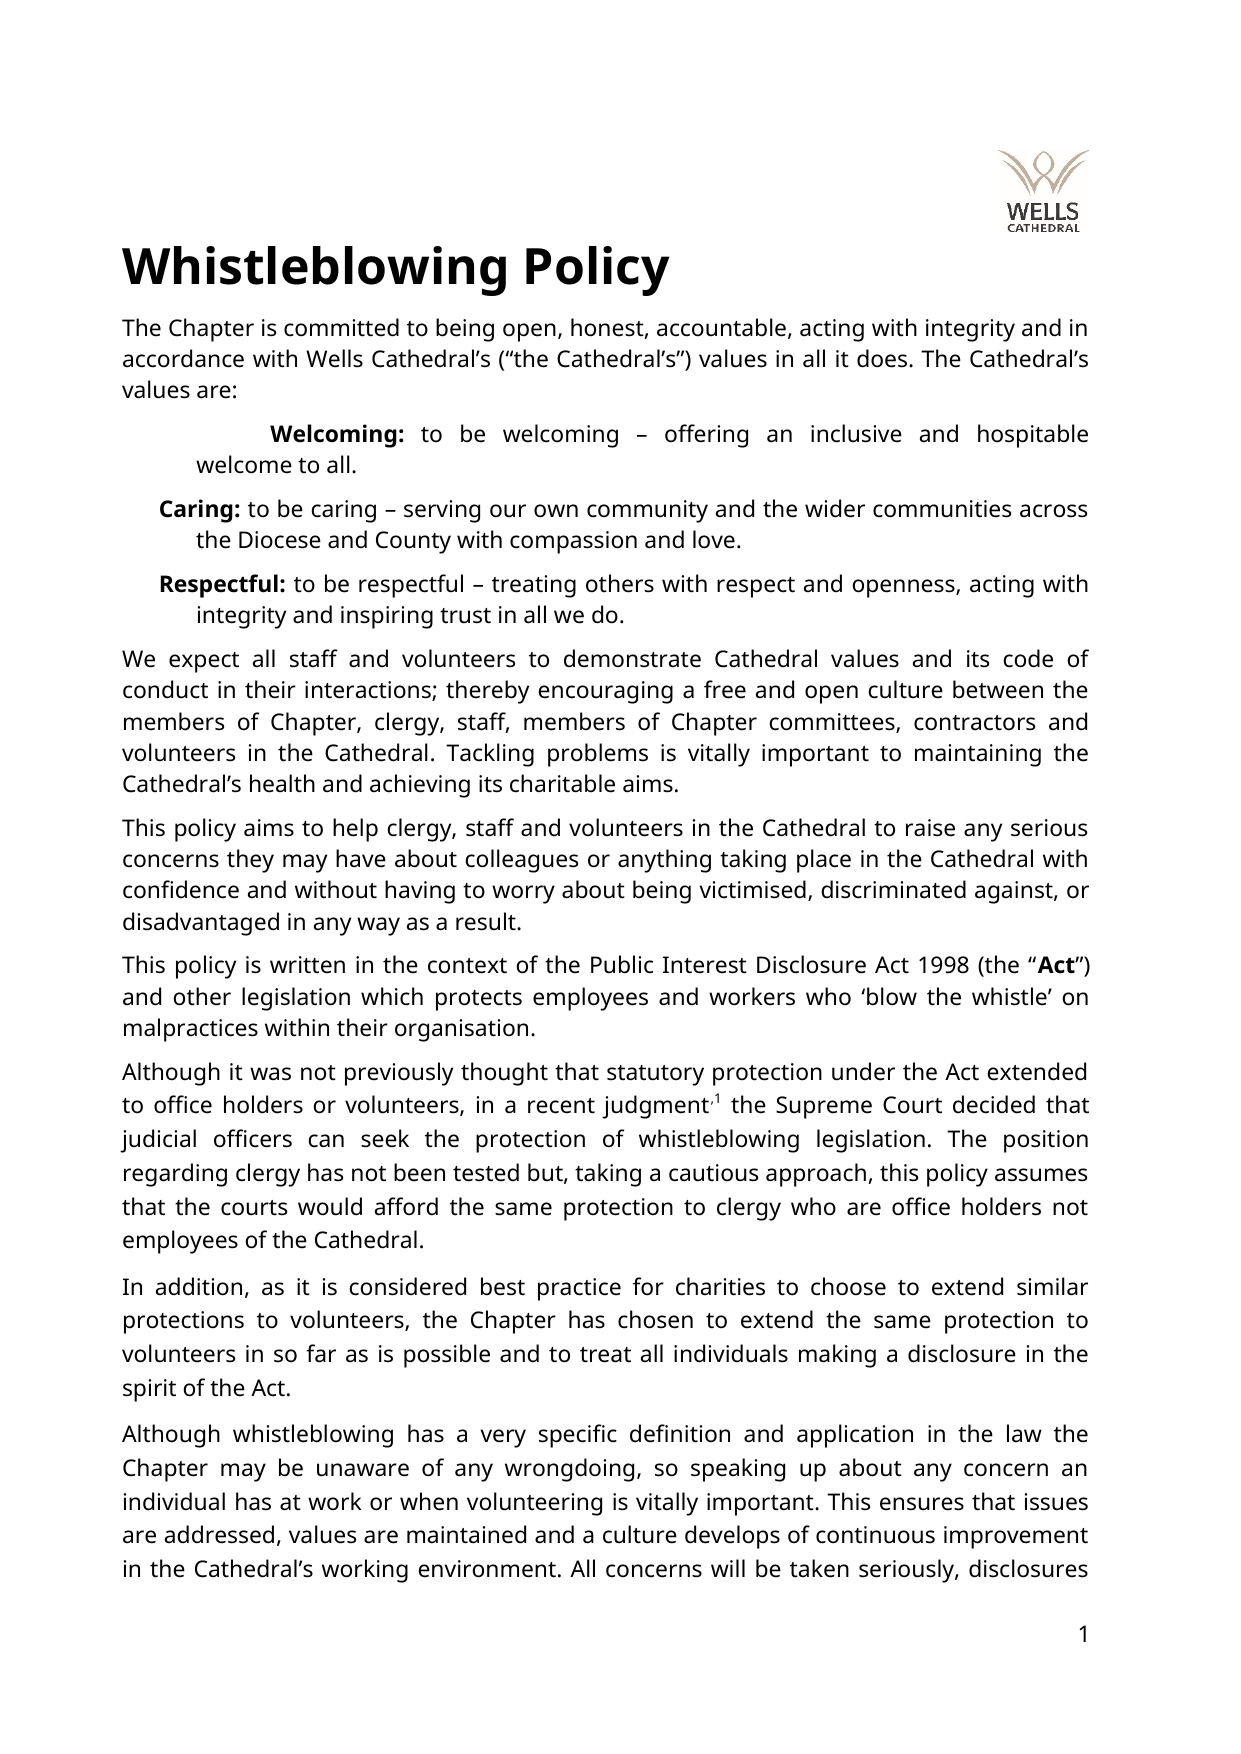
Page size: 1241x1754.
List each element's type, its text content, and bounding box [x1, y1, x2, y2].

text The Chapter is committed to being open, honest, accountable, acting with integrity and in accordance with Wells Cathedral’s (“the Cathedral’s”) values in all it does. The Cathedral’s values are: [122, 312, 1090, 406]
text This policy aims to help clergy, staff and volunteers in the Cathedral to raise any serious concerns they may have about colleagues or anything taking place in the Cathedral with confidence and without having to worry about being victimised, discriminated against, or disadvantaged in any way as a result. [122, 812, 1090, 937]
text Caring: to be caring – serving our own community and the wider communities across the Diocese and County with compassion and love. [158, 493, 1090, 556]
text Welcoming: to be welcoming – offering an inclusive and hospitable welcome to all. [196, 418, 1090, 481]
text This policy is written in the context of the Public Interest Disclosure Act 1998 (the “Act”) and other legislation which protects employees and workers who ‘blow the whistle’ on malpractices within their organisation. [122, 949, 1090, 1043]
picture [996, 150, 1091, 232]
text We expect all staff and volunteers to demonstrate Cathedral values and its code of conduct in their interactions; thereby encouraging a free and open culture between the members of Chapter, clergy, staff, members of Chapter committees, contractors and volunteers in the Cathedral. Tackling problems is vitally important to maintaining the Cathedral’s health and achieving its charitable aims. [122, 643, 1090, 799]
text Respectful: to be respectful – treating others with respect and openness, acting with integrity and inspiring trust in all we do. [158, 568, 1090, 631]
text Although it was not previously thought that statutory protection under the Act extended to office holders or volunteers, in a recent judgment,1 the Supreme Court decided that judicial officers can seek the protection of whistleblowing legislation. The position regarding clergy has not been tested but, taking a cautious approach, this policy assumes that the courts would afford the same protection to clergy who are office holders not employees of the Cathedral. [122, 1056, 1090, 1256]
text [122, 1418, 1090, 1584]
text Whistleblowing Policy [122, 231, 1090, 299]
text In addition, as it is considered best practice for charities to choose to extend similar protections to volunteers, the Chapter has chosen to extend the same protection to volunteers in so far as is possible and to treat all individuals making a disclosure in the spirit of the Act. [122, 1271, 1090, 1403]
